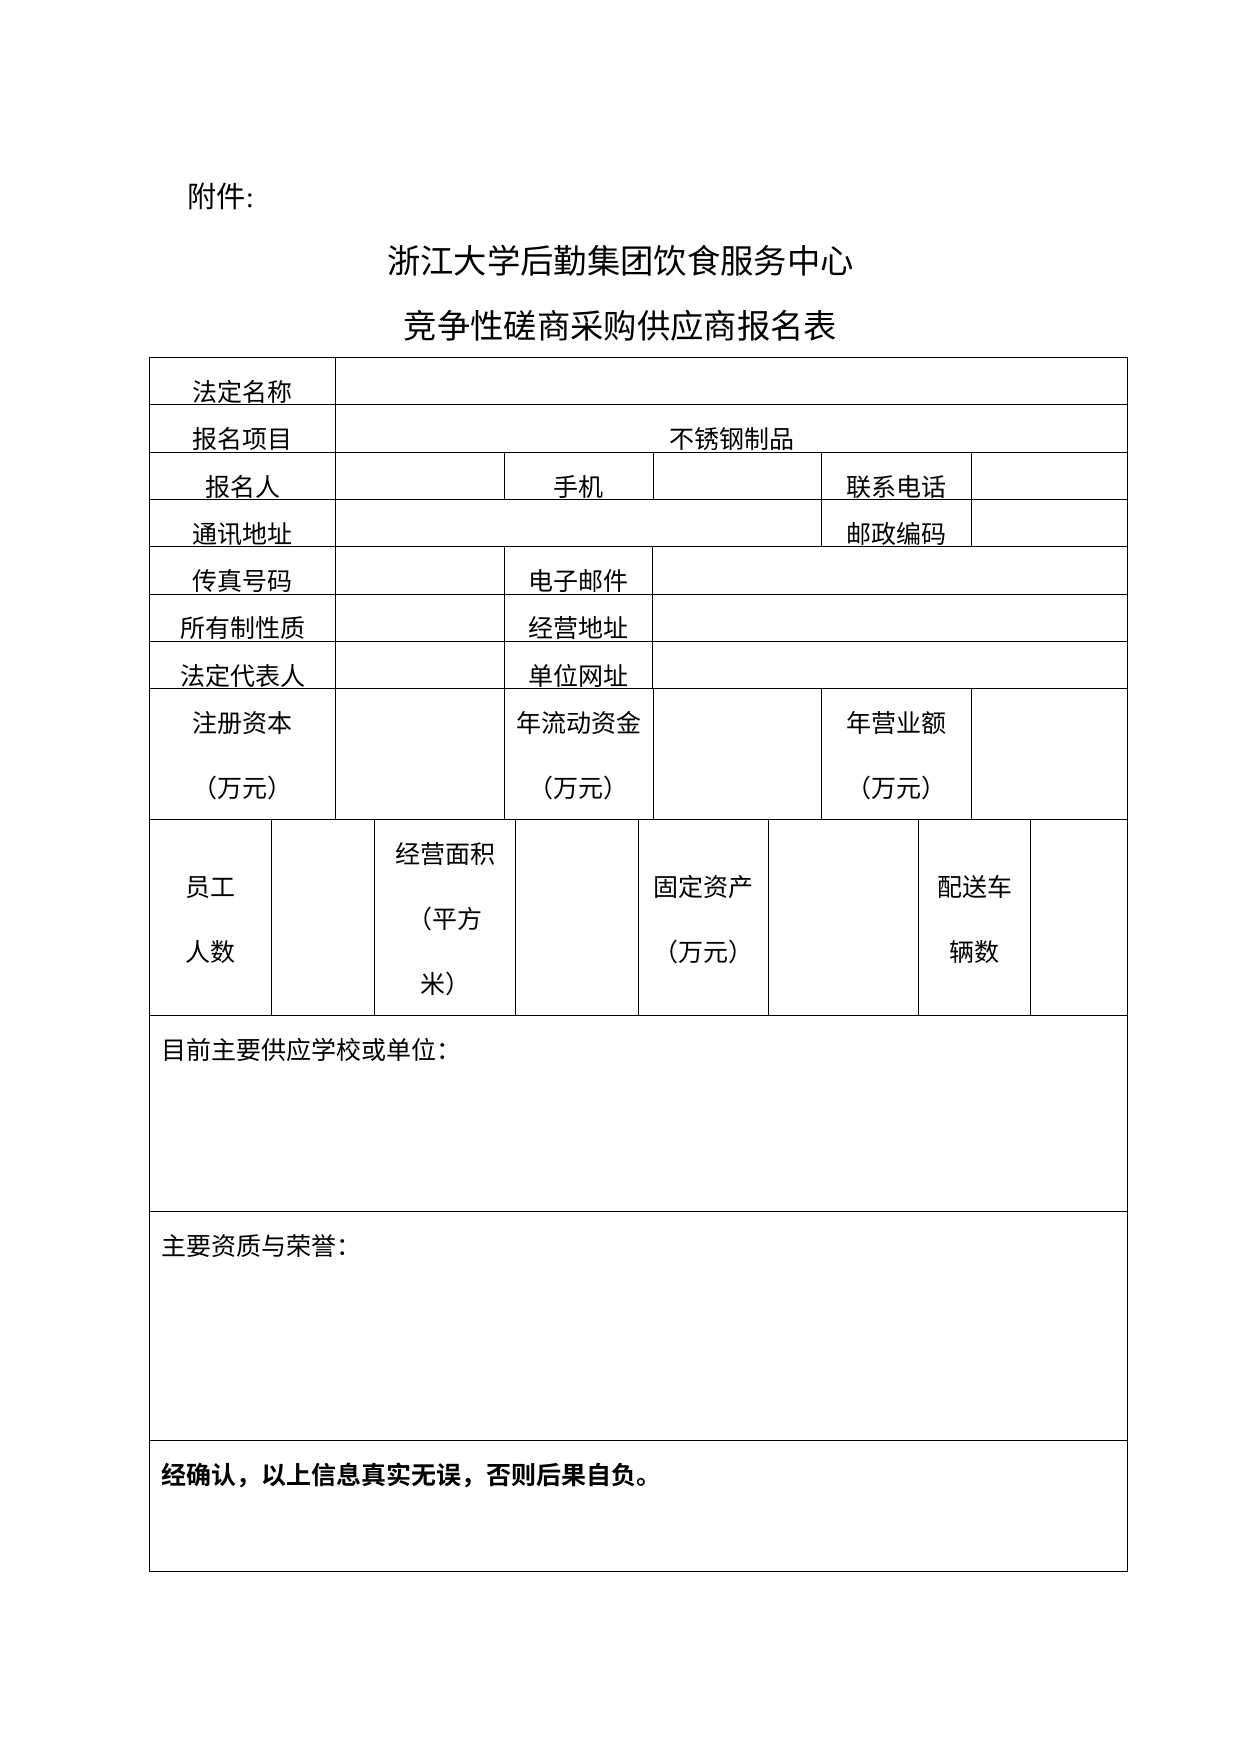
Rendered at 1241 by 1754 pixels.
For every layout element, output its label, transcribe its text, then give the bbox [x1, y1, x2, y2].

table_cell 报名项目 [150, 405, 335, 452]
table_cell [1031, 820, 1127, 1015]
table_cell [654, 453, 821, 499]
table_cell 年流动资金（万元） [505, 689, 653, 819]
table_cell 单位网址 [505, 642, 652, 688]
table_cell [336, 595, 504, 641]
table_cell [516, 820, 638, 1015]
table_cell [336, 547, 504, 593]
table_cell [336, 453, 504, 499]
text 竞争性磋商采购供应商报名表 [187, 292, 1053, 357]
table_cell 年营业额 （万元） [822, 689, 971, 819]
table_cell [272, 820, 374, 1015]
table_cell [336, 500, 821, 546]
table_cell [336, 642, 504, 688]
table_cell 邮政编码 [822, 500, 971, 546]
table_cell 手机 [505, 453, 653, 499]
text 附件: [187, 162, 1053, 227]
text 浙江大学后勤集团饮食服务中心 [187, 227, 1053, 292]
table_cell 通讯地址 [150, 500, 335, 546]
table_cell 电子邮件 [505, 547, 652, 593]
table_cell 员工 人数 [150, 820, 271, 1015]
table_cell 所有制性质 [150, 595, 335, 641]
table_cell 联系电话 [822, 453, 971, 499]
table_cell [972, 500, 1127, 546]
table_cell 传真号码 [150, 547, 335, 593]
table_cell [653, 547, 1127, 593]
table_cell [654, 689, 821, 819]
table_cell [972, 453, 1127, 499]
table_cell 不锈钢制品 [336, 405, 1127, 452]
table_cell 主要资质与荣誉： [150, 1212, 1127, 1440]
table_cell 注册资本 （万元） [150, 689, 335, 819]
table_cell 报名人 [150, 453, 335, 499]
table_cell 法定代表人 [150, 642, 335, 688]
table_cell 固定资产 （万元） [639, 820, 768, 1015]
table_cell [769, 820, 918, 1015]
table_cell 经营面积 （平方米） [375, 820, 515, 1015]
table_cell [336, 689, 504, 819]
table_header [336, 358, 1127, 404]
table_cell [972, 689, 1127, 819]
table_cell [653, 595, 1127, 641]
table_cell 经营地址 [505, 595, 652, 641]
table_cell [150, 1441, 1127, 1571]
table_header 法定名称 [150, 358, 335, 404]
table_cell 配送车辆数 [919, 820, 1030, 1015]
table_cell [653, 642, 1127, 688]
table_cell 目前主要供应学校或单位： [150, 1016, 1127, 1211]
